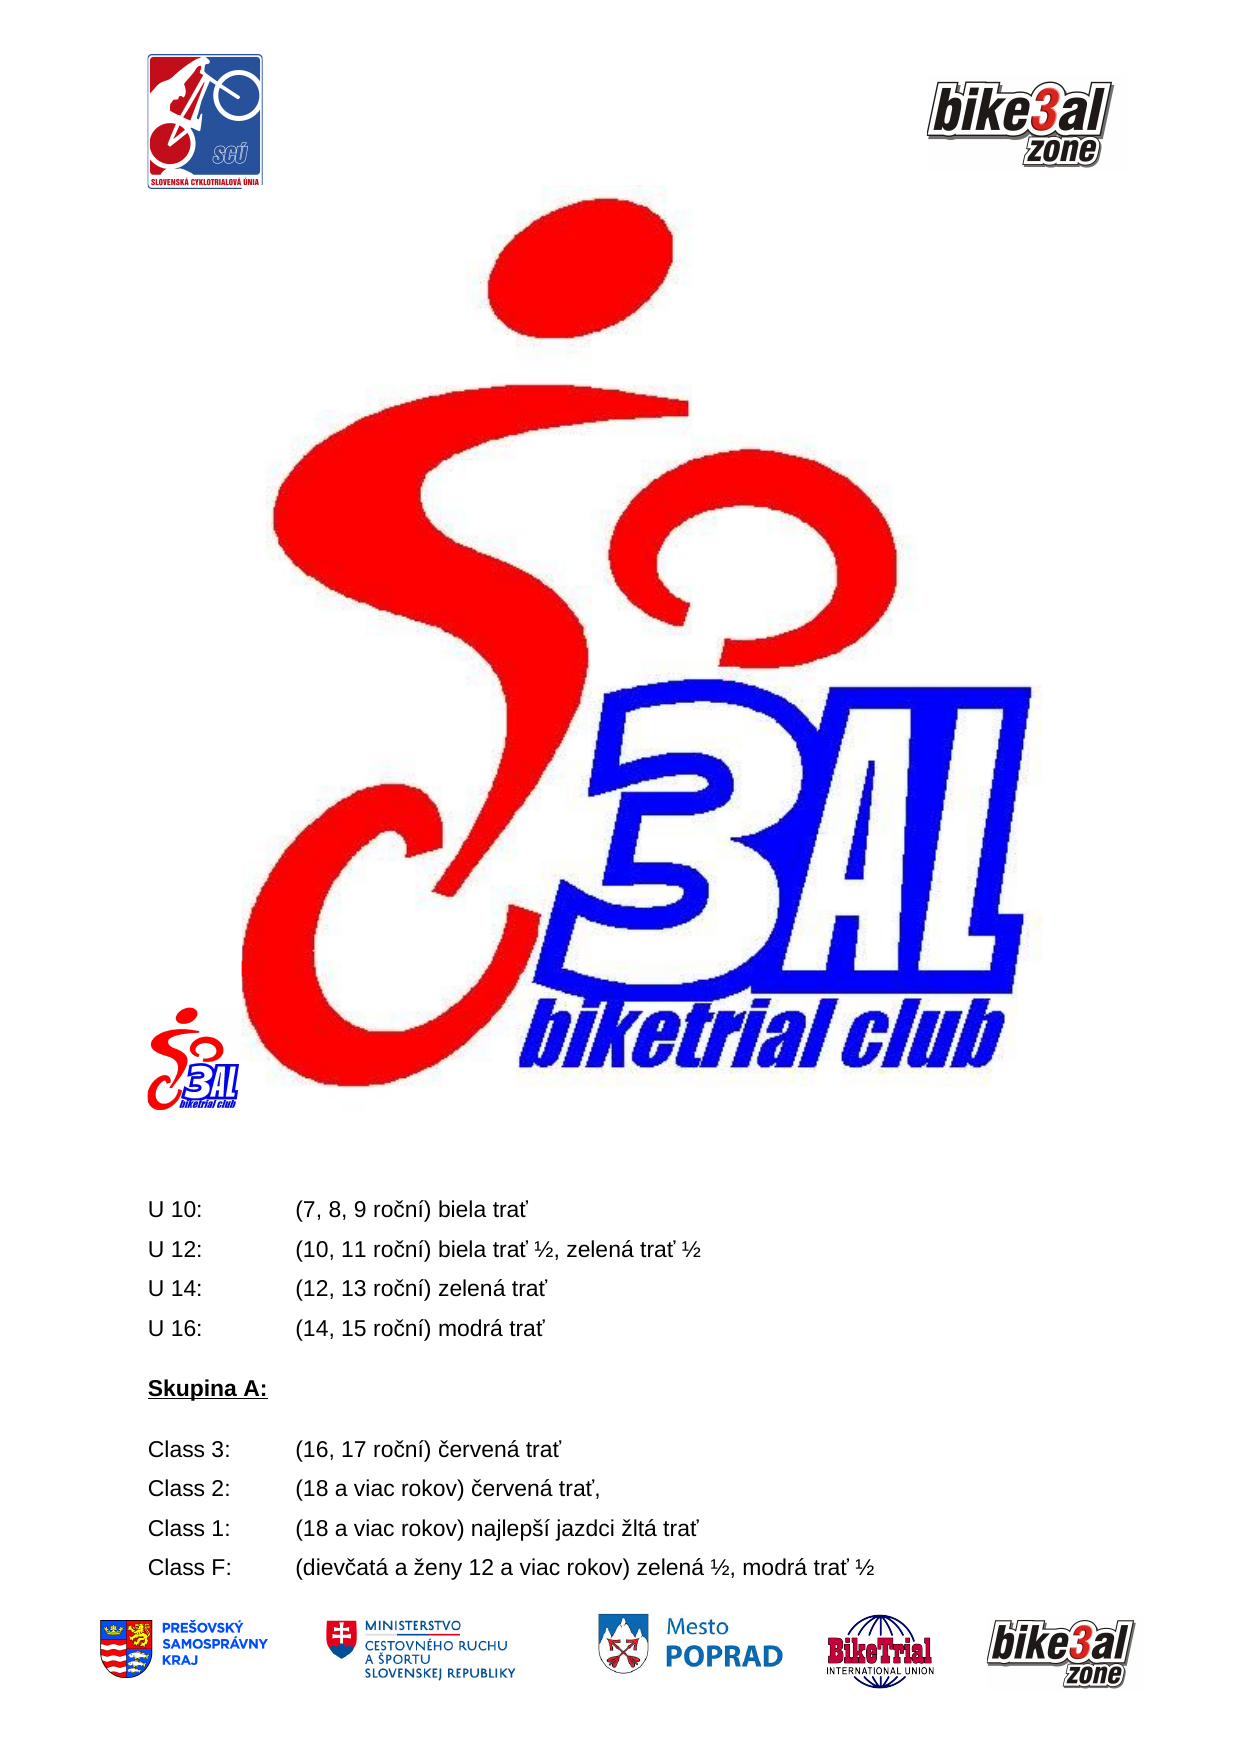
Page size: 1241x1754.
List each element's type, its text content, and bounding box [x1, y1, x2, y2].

picture [305, 1604, 537, 1697]
picture [147, 54, 1058, 1113]
picture [821, 1612, 939, 1692]
picture [986, 1614, 1146, 1692]
picture [926, 75, 1127, 172]
text U 10: (7, 8, 9 roční) biela trať U 12: (10, 11 roční) biela trať ½, zelená trať ½ U 14: (12, 13 roční) zelená trať U 16: (14, 15 roční) modrá trať [148, 1196, 1093, 1341]
picture [580, 1605, 787, 1678]
text Class 3: (16, 17 roční) červená trať Class 2: (18 a viac rokov) červená trať, Class 1: (18 a viac rokov) najlepší jazdci žltá trať Class F: (dievčatá a ženy 12 a viac rokov) zelená ½, modrá trať ½ [148, 1436, 1093, 1580]
picture [71, 1591, 297, 1707]
text Skupina A: [148, 1375, 1093, 1402]
